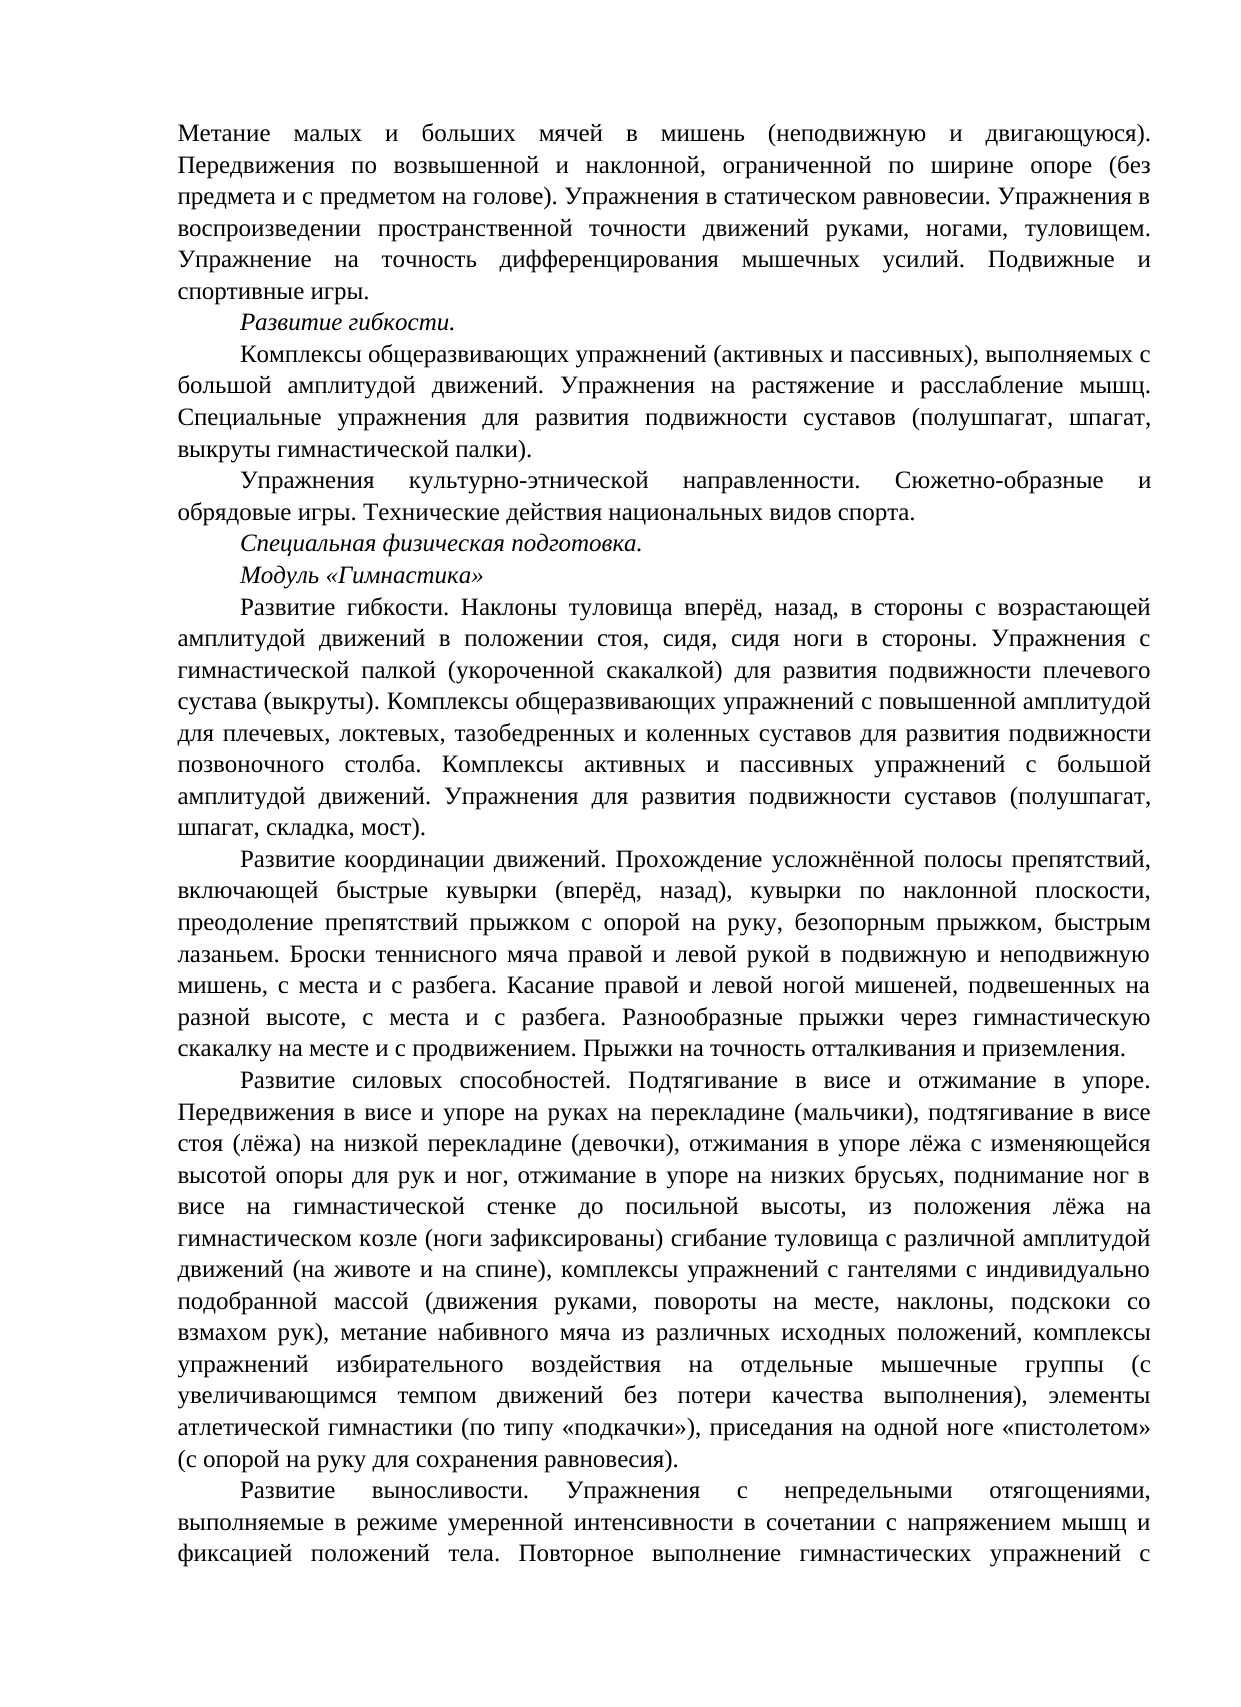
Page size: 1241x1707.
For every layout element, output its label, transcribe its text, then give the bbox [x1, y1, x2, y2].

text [177, 1475, 1152, 1567]
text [177, 118, 1152, 305]
text Развитие гибкости. [177, 307, 1152, 336]
text Упражнения культурно-этнической направленности. Сюжетно-образные и обрядовые игры. Технические действия национальных видов спорта. [177, 465, 1152, 526]
text Специальная физическая подготовка. [177, 528, 1152, 557]
text Комплексы общеразвивающих упражнений (активных и пассивных), выполняемых с большой амплитудой движений. Упражнения на растяжение и расслабление мышц. Специальные упражнения для развития подвижности суставов (полушпагат, шпагат, выкруты гимнастической палки). [177, 339, 1152, 462]
text Развитие гибкости. Наклоны туловища вперёд, назад, в стороны с возрастающей амплитудой движений в положении стоя, сидя, сидя ноги в стороны. Упражнения с гимнастической палкой (укороченной скакалкой) для развития подвижности плечевого сустава (выкруты). Комплексы общеразвивающих упражнений с повышенной амплитудой для плечевых, локтевых, тазобедренных и коленных суставов для развития подвижности позвоночного столба. Комплексы активных и пассивных упражнений с большой амплитудой движений. Упражнения для развития подвижности суставов (полушпагат, шпагат, складка, мост). [177, 592, 1152, 841]
text Модуль «Гимнастика» [177, 560, 1152, 589]
text Развитие координации движений. Прохождение усложнённой полосы препятствий, включающей быстрые кувырки (вперёд, назад), кувырки по наклонной плоскости, преодоление препятствий прыжком с опорой на руку, безопорным прыжком, быстрым лазаньем. Броски теннисного мяча правой и левой рукой в подвижную и неподвижную мишень, с места и с разбега. Касание правой и левой ногой мишеней, подвешенных на разной высоте, с места и с разбега. Разнообразные прыжки через гимнастическую скакалку на месте и с продвижением. Прыжки на точность отталкивания и приземления. [177, 844, 1152, 1062]
text Развитие силовых способностей. Подтягивание в висе и отжимание в упоре. Передвижения в висе и упоре на руках на перекладине (мальчики), подтягивание в висе стоя (лёжа) на низкой перекладине (девочки), отжимания в упоре лёжа с изменяющейся высотой опоры для рук и ног, отжимание в упоре на низких брусьях, поднимание ног в висе на гимнастической стенке до посильной высоты, из положения лёжа на гимнастическом козле (ноги зафиксированы) сгибание туловища с различной амплитудой движений (на животе и на спине), комплексы упражнений с гантелями с индивидуально подобранной массой (движения руками, повороты на месте, наклоны, подскоки со взмахом рук), метание набивного мяча из различных исходных положений, комплексы упражнений избирательного воздействия на отдельные мышечные группы (с увеличивающимся темпом движений без потери качества выполнения), элементы атлетической гимнастики (по типу «подкачки»), приседания на одной ноге «пистолетом» (с опорой на руку для сохранения равновесия). [177, 1065, 1152, 1472]
